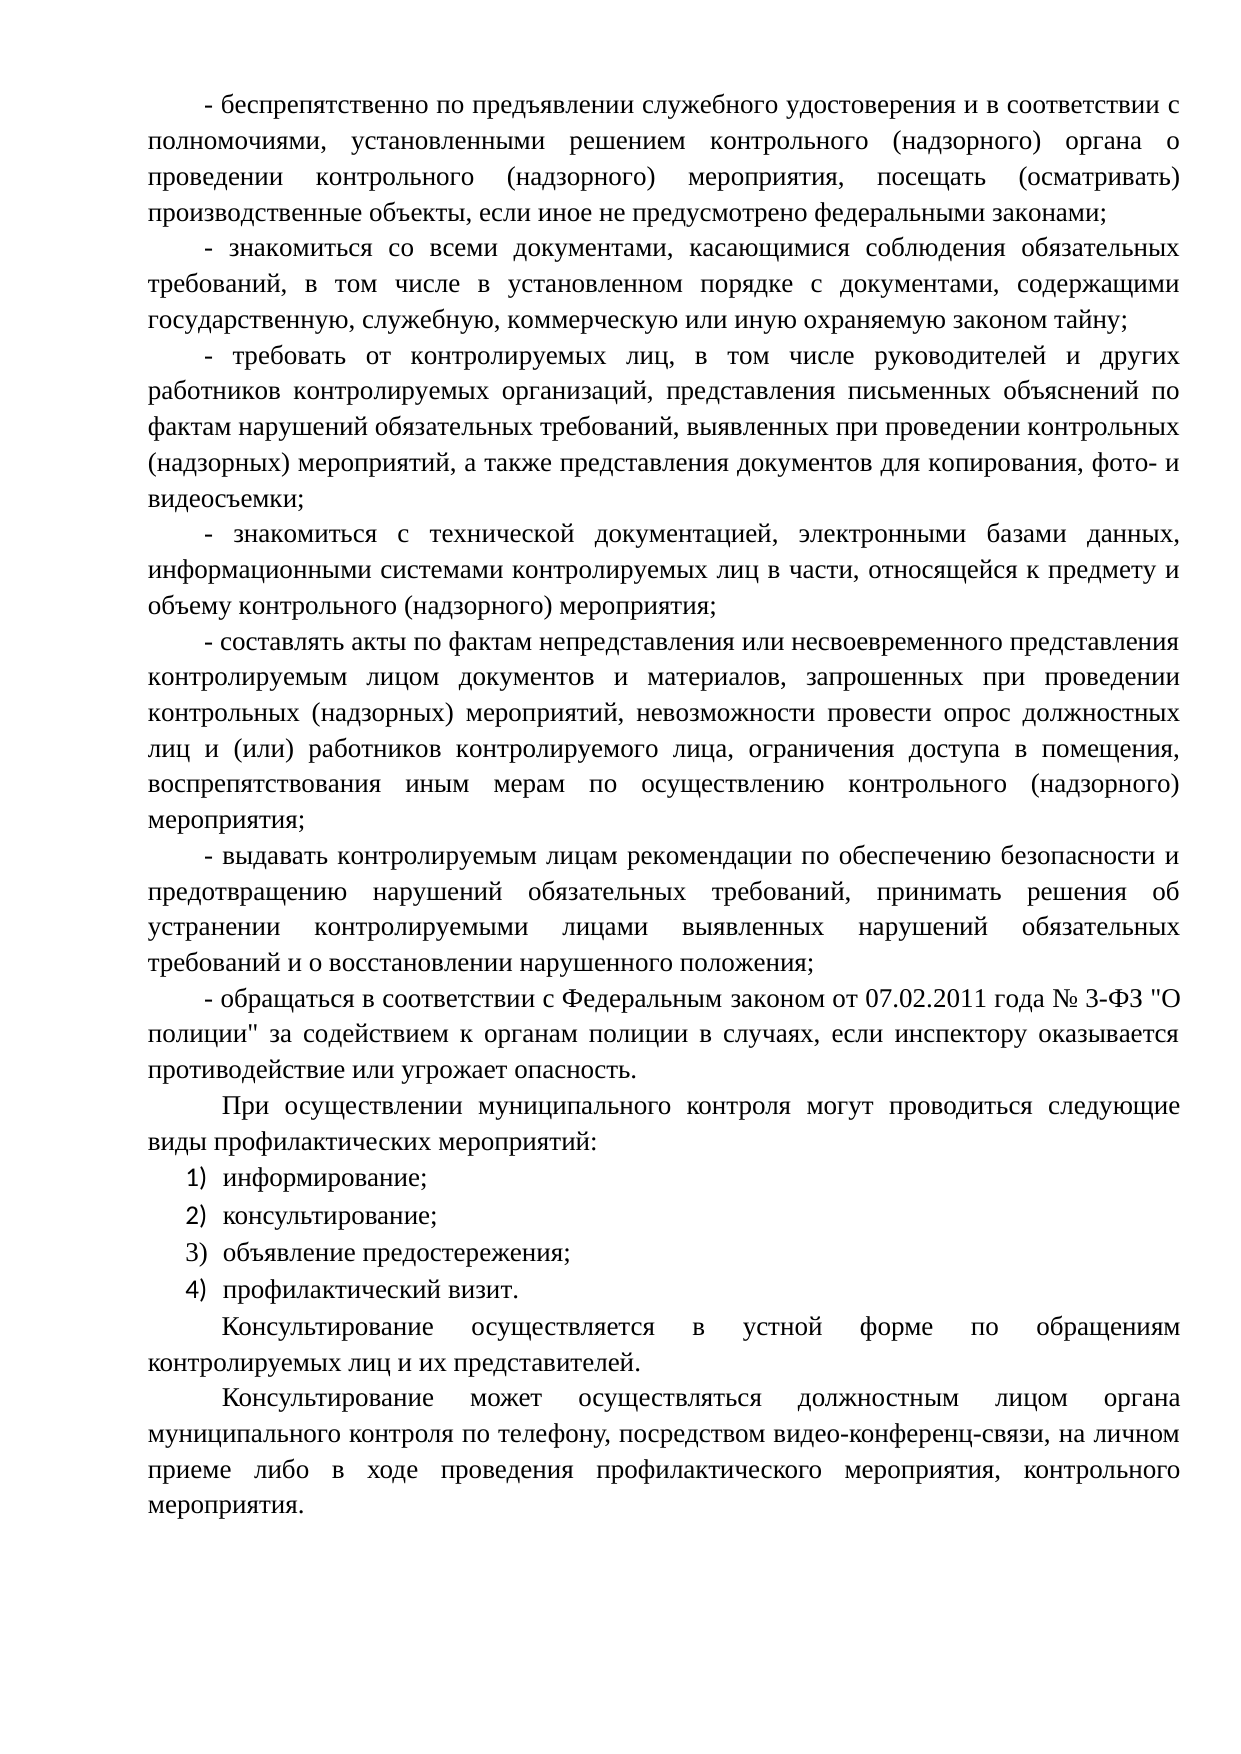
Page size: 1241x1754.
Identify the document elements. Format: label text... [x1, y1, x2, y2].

text - требовать от контролируемых лиц, в том числе руководителей и других работников контролируемых организаций, представления письменных объяснений по фактам нарушений обязательных требований, выявленных при проведении контрольных (надзорных) мероприятий, а также представления документов для копирования, фото- и видеосъемки; [148, 339, 1181, 513]
text - составлять акты по фактам непредставления или несвоевременного представления контролируемым лицом документов и материалов, запрошенных при проведении контрольных (надзорных) мероприятий, невозможности провести опрос должностных лиц и (или) работников контролируемого лица, ограничения доступа в помещения, воспрепятствования иным мерам по осуществлению контрольного (надзорного) мероприятия; [148, 624, 1181, 834]
text - знакомиться с технической документацией, электронными базами данных, информационными системами контролируемых лиц в части, относящейся к предмету и объему контрольного (надзорного) мероприятия; [148, 517, 1181, 620]
text - знакомиться со всеми документами, касающимися соблюдения обязательных требований, в том числе в установленном порядке с документами, содержащими государственную, служебную, коммерческую или иную охраняемую законом тайну; [148, 232, 1181, 334]
text - выдавать контролируемым лицам рекомендации по обеспечению безопасности и предотвращению нарушений обязательных требований, принимать решения об устранении контролируемыми лицами выявленных нарушений обязательных требований и о восстановлении нарушенного положения; [148, 839, 1181, 977]
list консультирование; [185, 1198, 1181, 1231]
text Консультирование может осуществляться должностным лицом органа муниципального контроля по телефону, посредством видео-конференц-связи, на личном приеме либо в ходе проведения профилактического мероприятия, контрольного мероприятия. [148, 1381, 1181, 1520]
text Консультирование осуществляется в устной форме по обращениям контролируемых лиц и их представителей. [148, 1310, 1181, 1377]
list информирование; [185, 1161, 1181, 1193]
text - обращаться в соответствии с Федеральным законом от 07.02.2011 года № 3-ФЗ "О полиции" за содействием к органам полиции в случаях, если инспектору оказывается противодействие или угрожает опасность. [148, 982, 1181, 1084]
text При осуществлении муниципального контроля могут проводиться следующие виды профилактических мероприятий: [148, 1089, 1181, 1156]
list профилактический визит. [185, 1272, 1181, 1305]
text - беспрепятственно по предъявлении служебного удостоверения и в соответствии с полномочиями, установленными решением контрольного (надзорного) органа о проведении контрольного (надзорного) мероприятия, посещать (осматривать) производственные объекты, если иное не предусмотрено федеральными законами; [148, 89, 1181, 227]
list объявление предостережения; [185, 1236, 1181, 1267]
